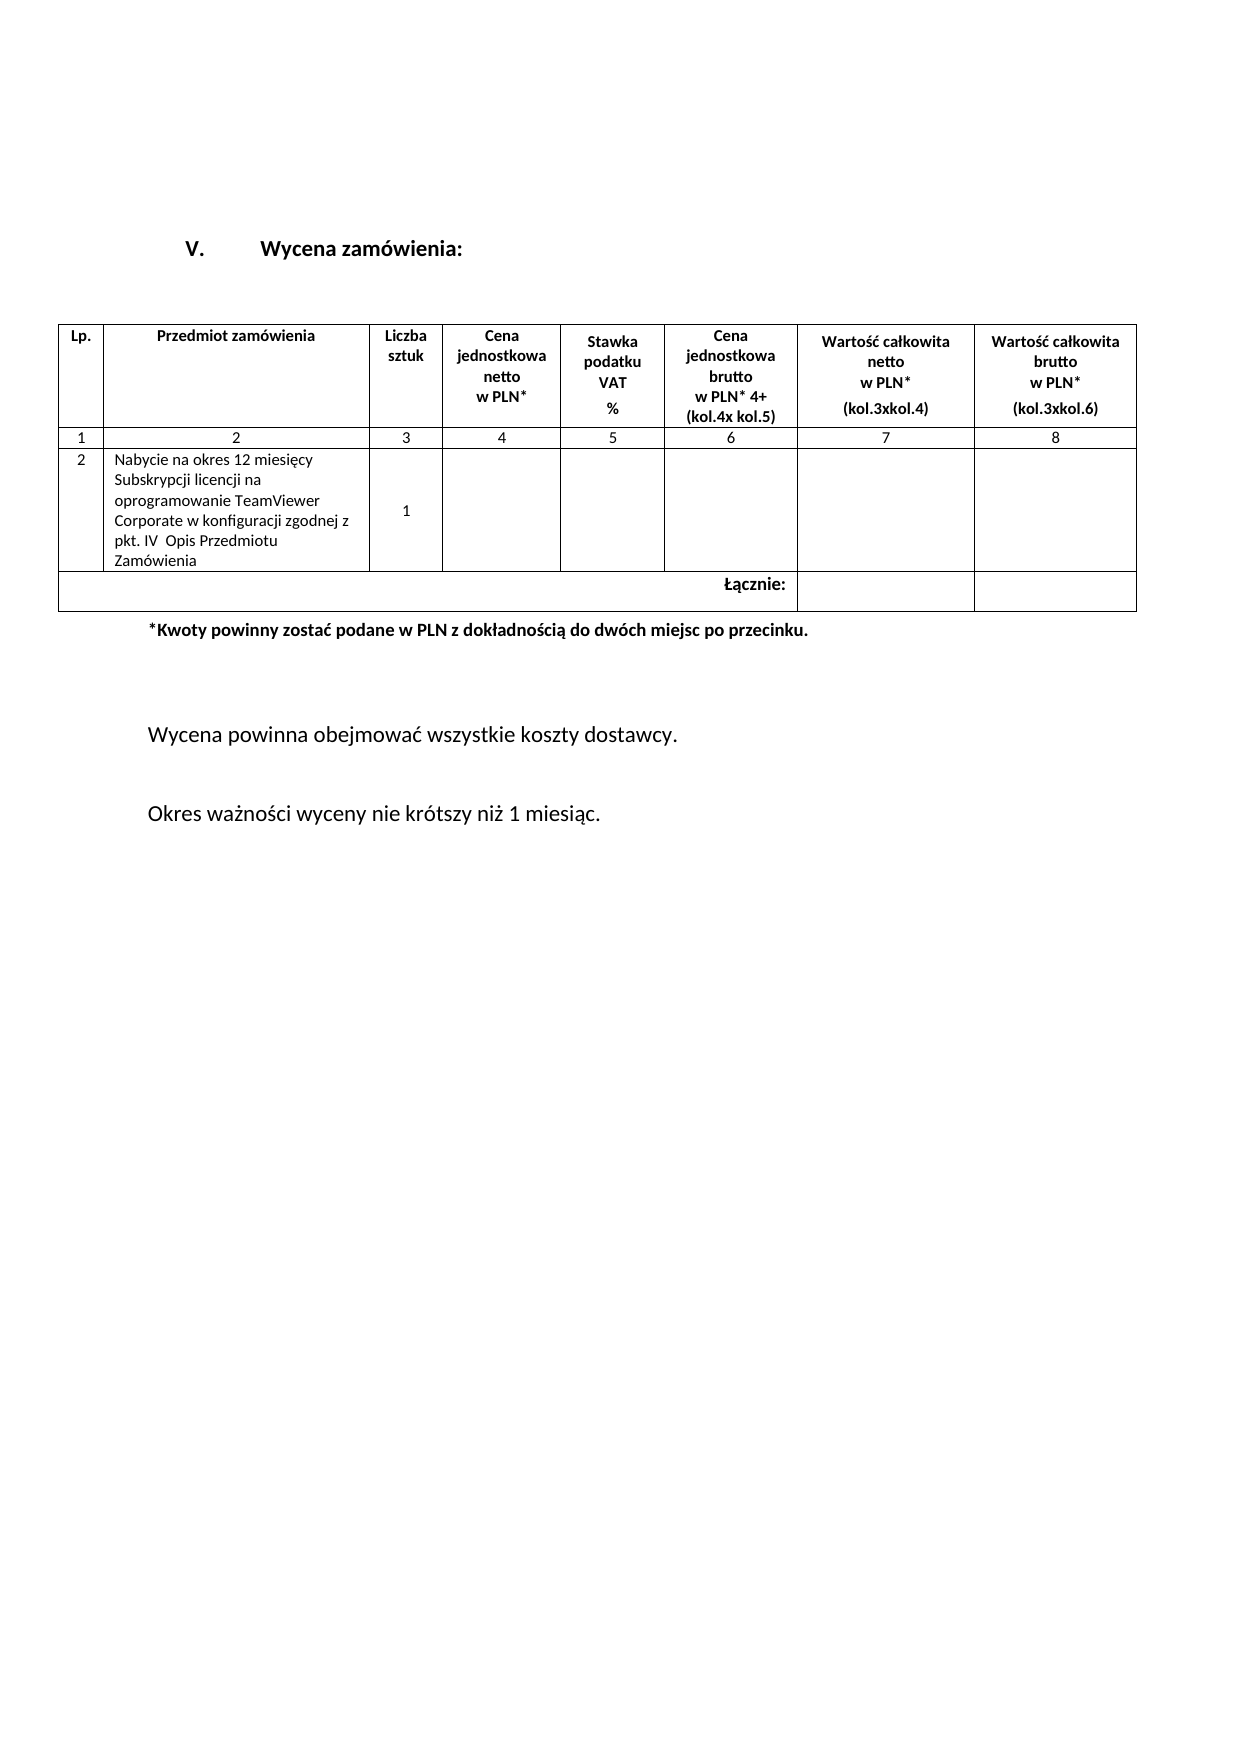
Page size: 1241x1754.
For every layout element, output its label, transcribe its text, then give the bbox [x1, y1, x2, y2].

table_cell [798, 572, 974, 611]
table_cell [665, 449, 797, 571]
table_header Cena jednostkowa netto w PLN* [443, 325, 560, 427]
table_cell 2 [59, 449, 103, 571]
text Wycena powinna obejmować wszystkie koszty dostawcy. [148, 720, 1211, 748]
table_cell [798, 449, 974, 571]
table_header Cena jednostkowa brutto w PLN* 4+(kol.4x kol.5) [665, 325, 797, 427]
table_header Wartość całkowita netto w PLN* (kol.3xkol.4) [798, 325, 974, 427]
table_cell [975, 572, 1136, 611]
table_cell [975, 449, 1136, 571]
table_cell Łącznie: [59, 572, 797, 611]
table_cell [443, 449, 560, 571]
table_header Wartość całkowita brutto w PLN* (kol.3xkol.6) [975, 325, 1136, 427]
table_cell 1 [59, 428, 103, 448]
table_cell 4 [443, 428, 560, 448]
table_cell 3 [370, 428, 442, 448]
table_cell 2 [104, 428, 369, 448]
table_cell 7 [798, 428, 974, 448]
table_header Liczba sztuk [370, 325, 442, 427]
table_header Przedmiot zamówienia [104, 325, 369, 427]
text *Kwoty powinny zostać podane w PLN z dokładnością do dwóch miejsc po przecinku. [148, 618, 1093, 641]
table_cell Nabycie na okres 12 miesięcy Subskrypcji licencji na oprogramowanie TeamViewer Corporate w konfiguracji zgodnej z pkt. IV Opis Przedmiotu Zamówienia [104, 449, 369, 571]
table_cell 5 [561, 428, 664, 448]
table_header Stawka podatku VAT % [561, 325, 664, 427]
text Okres ważności wyceny nie krótszy niż 1 miesiąc. [148, 799, 1093, 827]
table_cell 6 [665, 428, 797, 448]
table_header Lp. [59, 325, 103, 427]
table_cell [561, 449, 664, 571]
table_cell 1 [370, 449, 442, 571]
table_cell 8 [975, 428, 1136, 448]
list Wycena zamówienia: [185, 234, 1093, 262]
